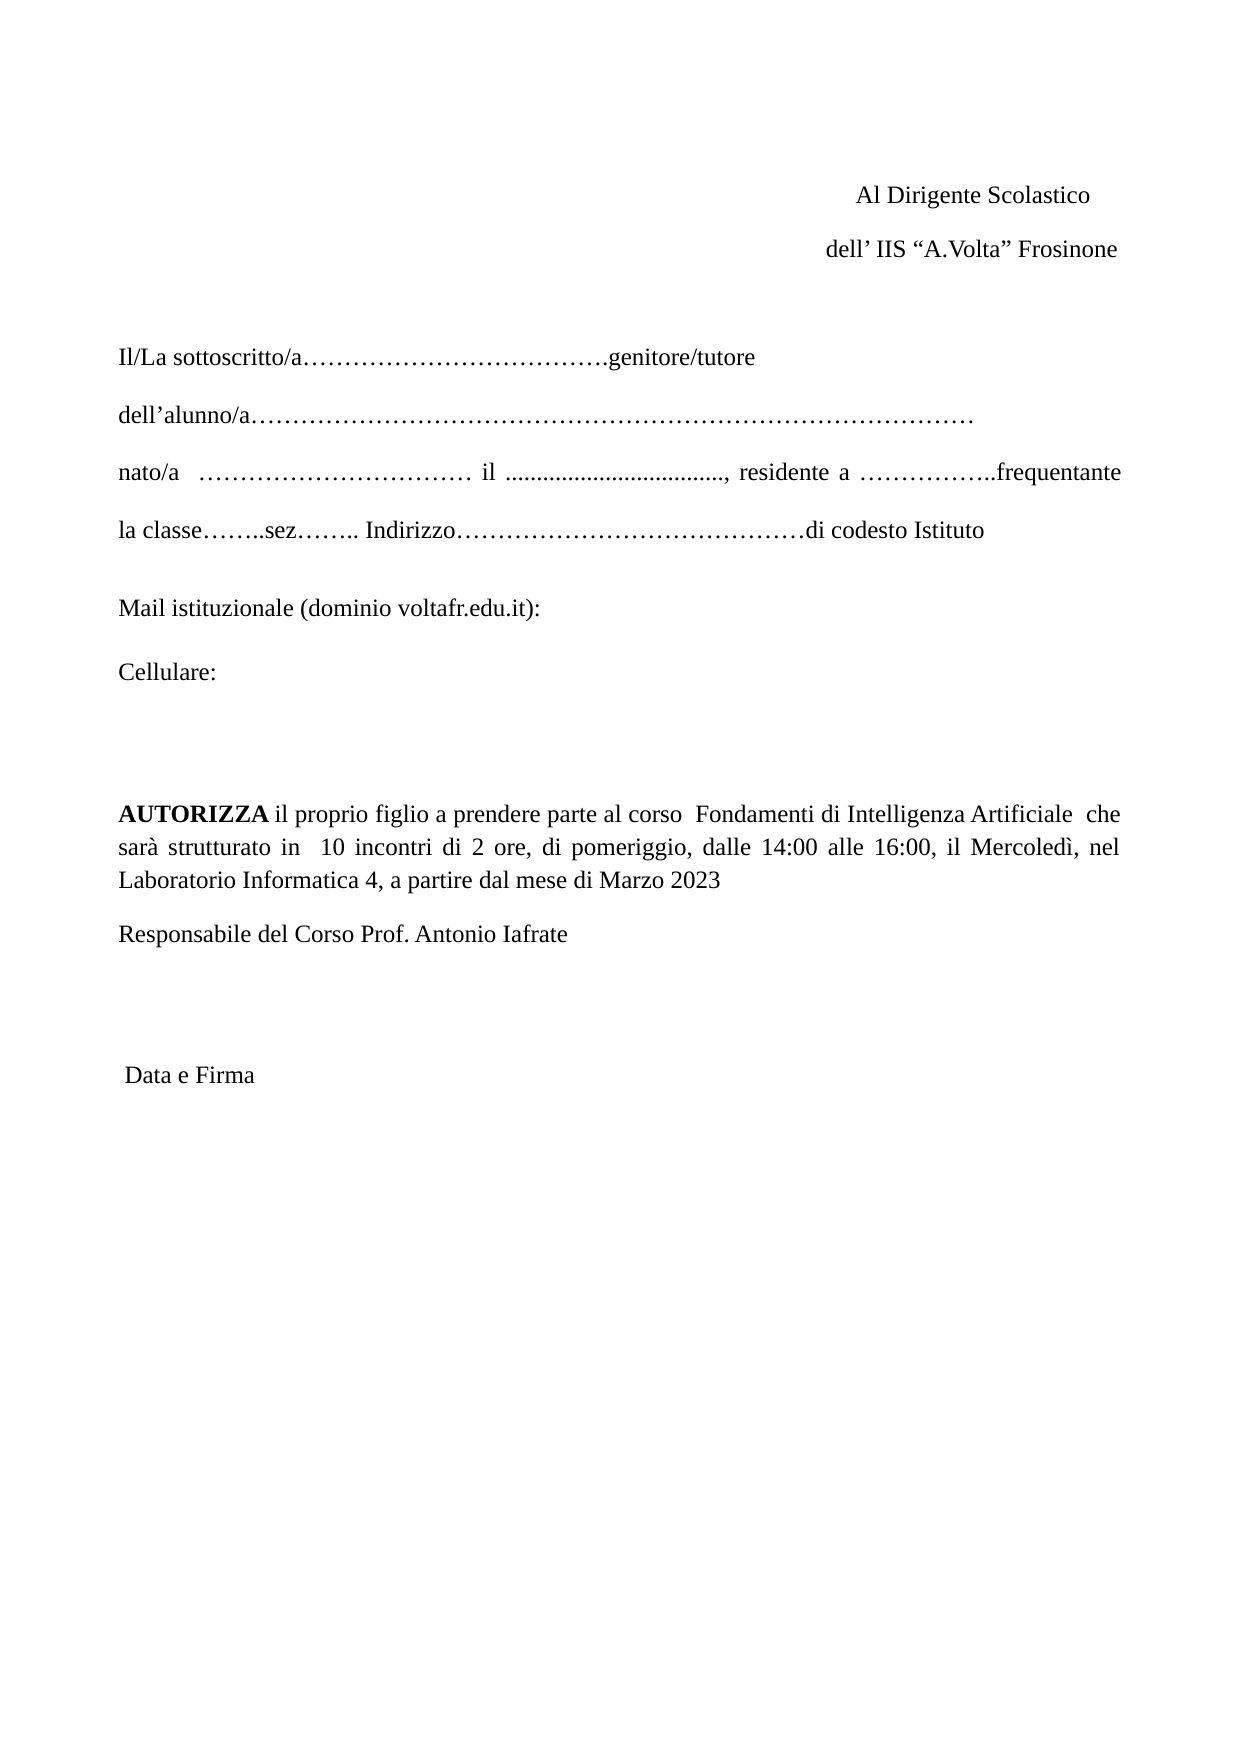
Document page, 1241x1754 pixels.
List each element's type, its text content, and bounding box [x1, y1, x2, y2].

text Mail istituzionale (dominio voltafr.edu.it): [118, 593, 1122, 622]
text AUTORIZZA il proprio figlio a prendere parte al corso Fondamenti di Intelligenza Artificiale che sarà strutturato in 10 incontri di 2 ore, di pomeriggio, dalle 14:00 alle 16:00, il Mercoledì, nel Laboratorio Informatica 4, a partire dal mese di Marzo 2023 [118, 799, 1122, 894]
text Data e Firma [118, 1060, 1122, 1089]
text Il/La sottoscritto/a……………………………….genitore/tutore dell’alunno/a…………………………………………………………………………… [118, 342, 1122, 428]
text Cellulare: [118, 657, 1122, 686]
text dell’ IIS “A.Volta” Frosinone [118, 234, 1122, 263]
text Responsabile del Corso Prof. Antonio Iafrate [118, 919, 1122, 948]
text nato/a …………………………… il ..................................., residente a ……………..frequentante la classe……..sez…….. Indirizzo……………………………………di codesto Istituto [118, 457, 1122, 543]
text Al Dirigente Scolastico [118, 181, 1122, 209]
